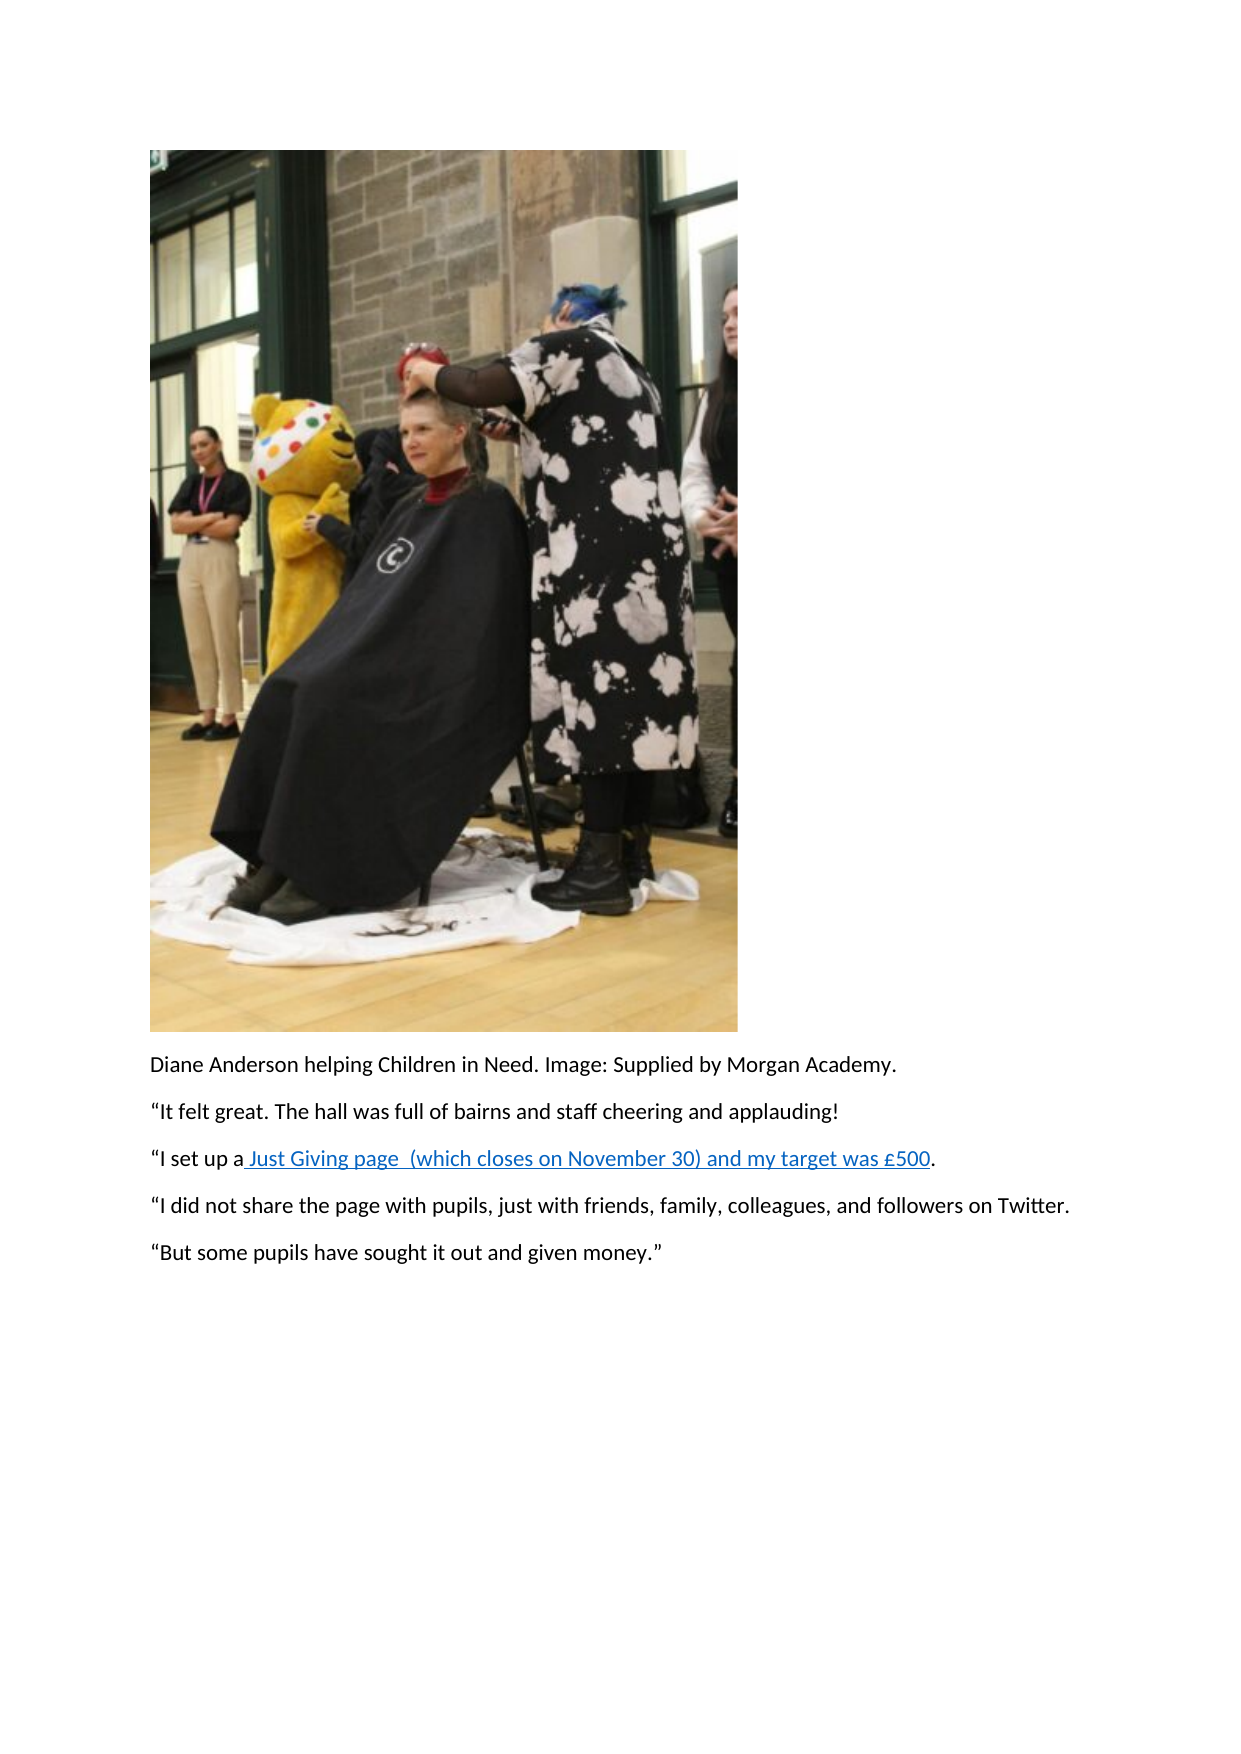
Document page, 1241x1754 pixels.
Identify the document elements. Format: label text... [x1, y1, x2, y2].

text Diane Anderson helping Children in Need. Image: Supplied by Morgan Academy. [150, 1050, 1090, 1078]
text “It felt great. The hall was full of bairns and staff cheering and applauding! [150, 1097, 1090, 1125]
text “I set up a Just Giving page (which closes on November 30) and my target was £500. [150, 1144, 1090, 1172]
picture [150, 150, 738, 1032]
text “I did not share the page with pupils, just with friends, family, colleagues, and followers on Twitter. [150, 1191, 1090, 1219]
text “But some pupils have sought it out and given money.” [150, 1238, 1090, 1266]
